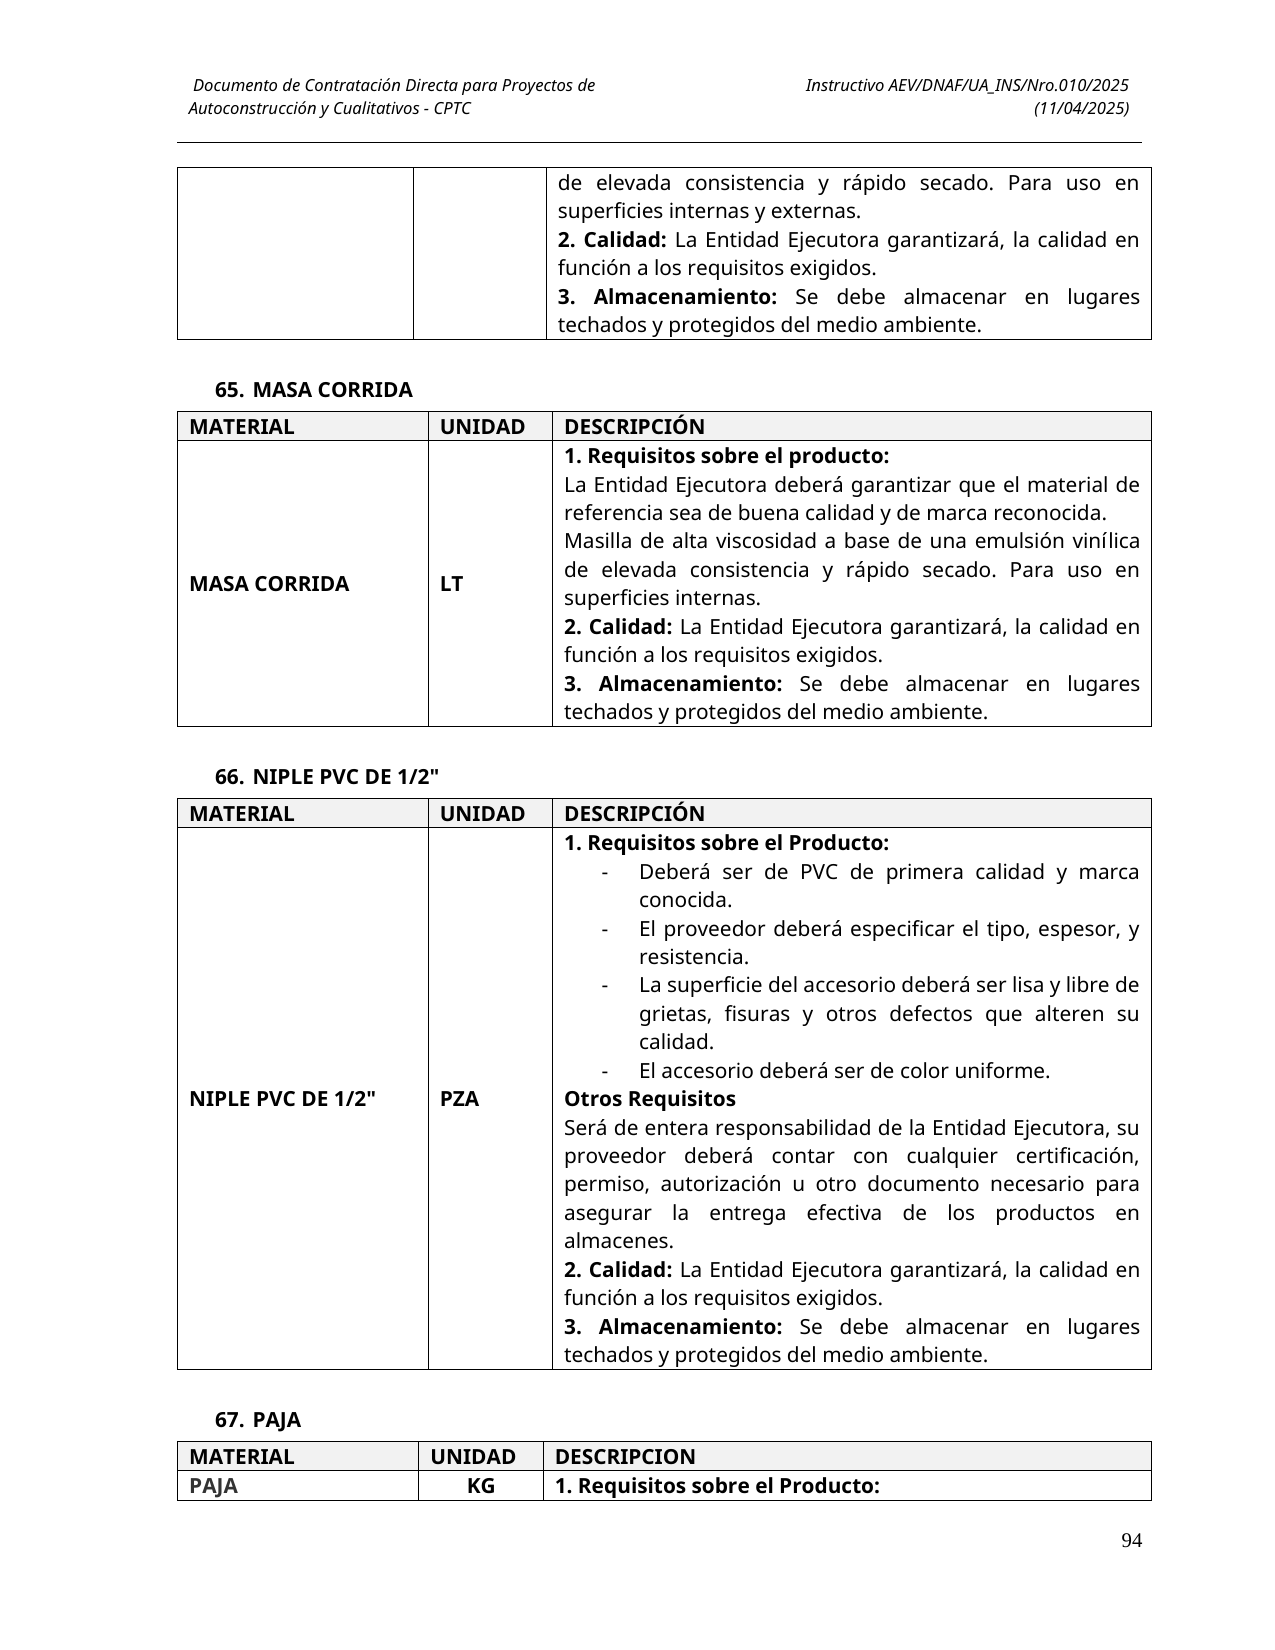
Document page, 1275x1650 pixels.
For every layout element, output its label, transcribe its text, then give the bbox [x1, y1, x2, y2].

list MASA CORRIDA [215, 375, 1142, 404]
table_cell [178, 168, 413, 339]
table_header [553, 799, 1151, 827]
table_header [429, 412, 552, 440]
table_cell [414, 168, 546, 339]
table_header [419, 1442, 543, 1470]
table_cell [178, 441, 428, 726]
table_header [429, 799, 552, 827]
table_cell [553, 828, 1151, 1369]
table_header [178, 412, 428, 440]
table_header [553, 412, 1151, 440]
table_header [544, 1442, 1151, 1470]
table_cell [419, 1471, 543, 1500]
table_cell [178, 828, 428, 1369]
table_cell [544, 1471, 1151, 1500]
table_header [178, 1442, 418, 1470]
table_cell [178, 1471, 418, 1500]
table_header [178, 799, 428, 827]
list NIPLE PVC DE 1/2" [215, 762, 1142, 791]
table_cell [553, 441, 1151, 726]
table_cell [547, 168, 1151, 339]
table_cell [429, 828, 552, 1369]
list PAJA [215, 1405, 1142, 1434]
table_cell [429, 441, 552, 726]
